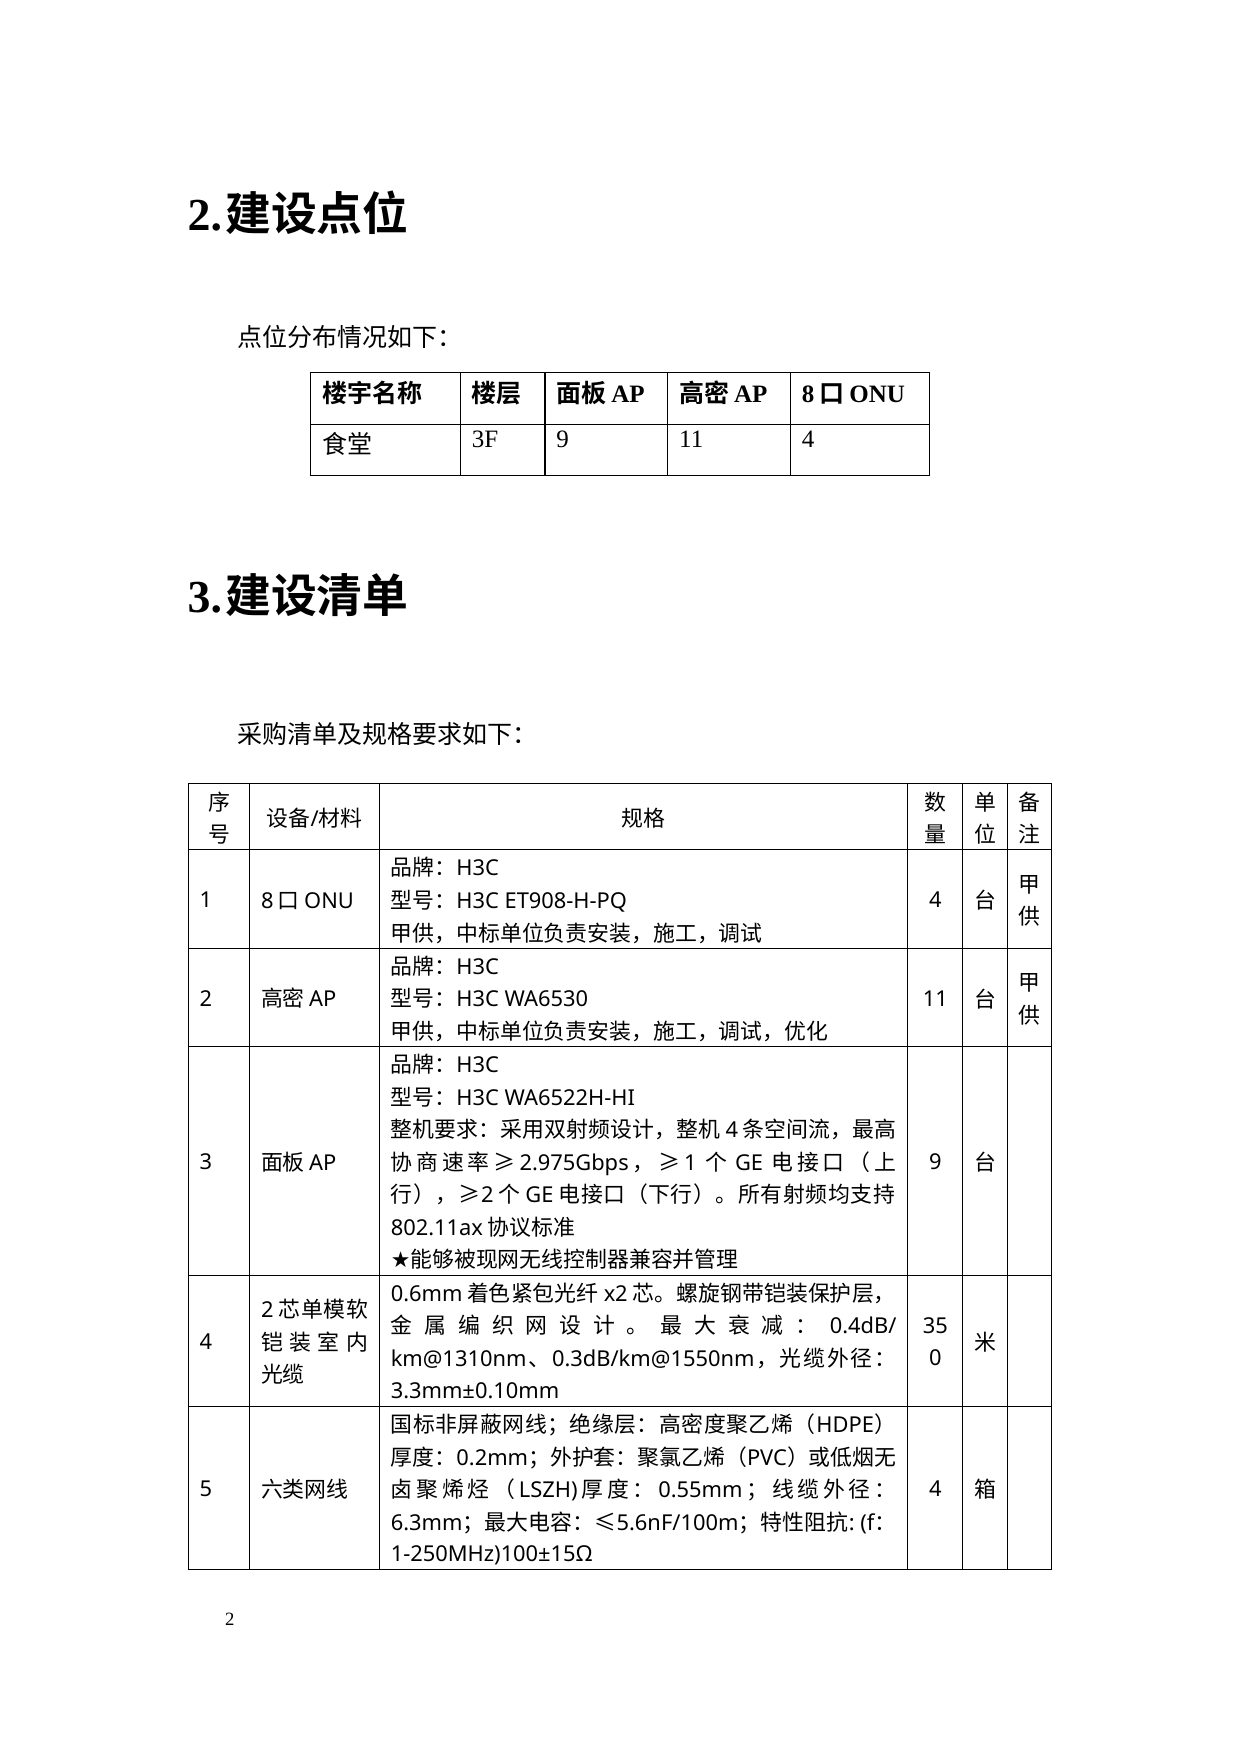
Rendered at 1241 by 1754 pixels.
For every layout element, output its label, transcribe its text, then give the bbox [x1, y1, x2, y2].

table_cell 品牌：H3C 型号：H3C WA6530 甲供，中标单位负责安装，施工，调试，优化 [380, 949, 907, 1046]
table_cell 品牌：H3C 型号：H3C ET908-H-PQ 甲供，中标单位负责安装，施工，调试 [380, 850, 907, 948]
table_cell 4 [908, 850, 962, 948]
table_cell 0.6mm着色紧包光纤x2芯。螺旋钢带铠装保护层，金属编织网设计。最大衰减：0.4dB/km@1310nm、0.3dB/km@1550nm，光缆外径：3.3mm±0.10mm [380, 1276, 907, 1406]
table_cell [1008, 1276, 1051, 1406]
table_cell 4 [791, 425, 929, 475]
table_header 规格 [380, 784, 907, 849]
table_cell 甲供 [1008, 850, 1051, 948]
table_cell 国标非屏蔽网线；绝缘层：高密度聚乙烯（HDPE）厚度：0.2mm；外护套：聚氯乙烯（PVC）或低烟无卤聚烯烃（LSZH)厚度：0.55mm；线缆外径：6.3mm；最大电容：≤5.6nF/100m；特性阻抗: (f：1-250MHz)100±15Ω [380, 1407, 907, 1569]
table_cell 9 [546, 425, 667, 475]
table_cell 高密AP [250, 949, 379, 1046]
table_header 序号 [189, 784, 249, 849]
table_cell 8口ONU [250, 850, 379, 948]
table_cell 9 [908, 1047, 962, 1275]
table_cell 350 [908, 1276, 962, 1406]
table_cell 3F [461, 425, 544, 475]
table_cell 甲供 [1008, 949, 1051, 1046]
table_header 单位 [963, 784, 1007, 849]
subtitle 建设点位 [187, 162, 1053, 259]
table_cell 米 [963, 1276, 1007, 1406]
table_header 8口ONU [791, 373, 929, 423]
table_cell 2芯单模软铠装室内光缆 [250, 1276, 379, 1406]
table_cell 台 [963, 949, 1007, 1046]
table_cell 面板AP [250, 1047, 379, 1275]
table_cell 台 [963, 1047, 1007, 1275]
table_header 高密AP [668, 373, 790, 423]
text 采购清单及规格要求如下： [187, 700, 1053, 765]
table_cell 2 [189, 949, 249, 1046]
table_cell 箱 [963, 1407, 1007, 1569]
table_cell 品牌：H3C 型号：H3C WA6522H-HI 整机要求：采用双射频设计，整机4条空间流，最高协商速率≥2.975Gbps，≥1个GE电接口（上行），≥2个GE电接口（下行）。所有射频均支持802.11ax协议标准 ★能够被现网无线控制器兼容并管理 [380, 1047, 907, 1275]
table_cell 4 [189, 1276, 249, 1406]
table_header 楼层 [461, 373, 544, 423]
table_cell 11 [908, 949, 962, 1046]
table_header 备注 [1008, 784, 1051, 849]
table_cell 食堂 [311, 425, 460, 475]
table_header 楼宇名称 [311, 373, 460, 423]
table_cell 3 [189, 1047, 249, 1275]
table_cell 4 [908, 1407, 962, 1569]
table_cell 1 [189, 850, 249, 948]
text 点位分布情况如下： [187, 318, 1053, 354]
subtitle 建设清单 [187, 544, 1053, 642]
table_cell 5 [189, 1407, 249, 1569]
table_cell 11 [668, 425, 790, 475]
table_header 数量 [908, 784, 962, 849]
table_cell 台 [963, 850, 1007, 948]
table_header 设备/材料 [250, 784, 379, 849]
table_cell [1008, 1407, 1051, 1569]
table_header 面板AP [546, 373, 667, 423]
table_cell [1008, 1047, 1051, 1275]
table_cell 六类网线 [250, 1407, 379, 1569]
